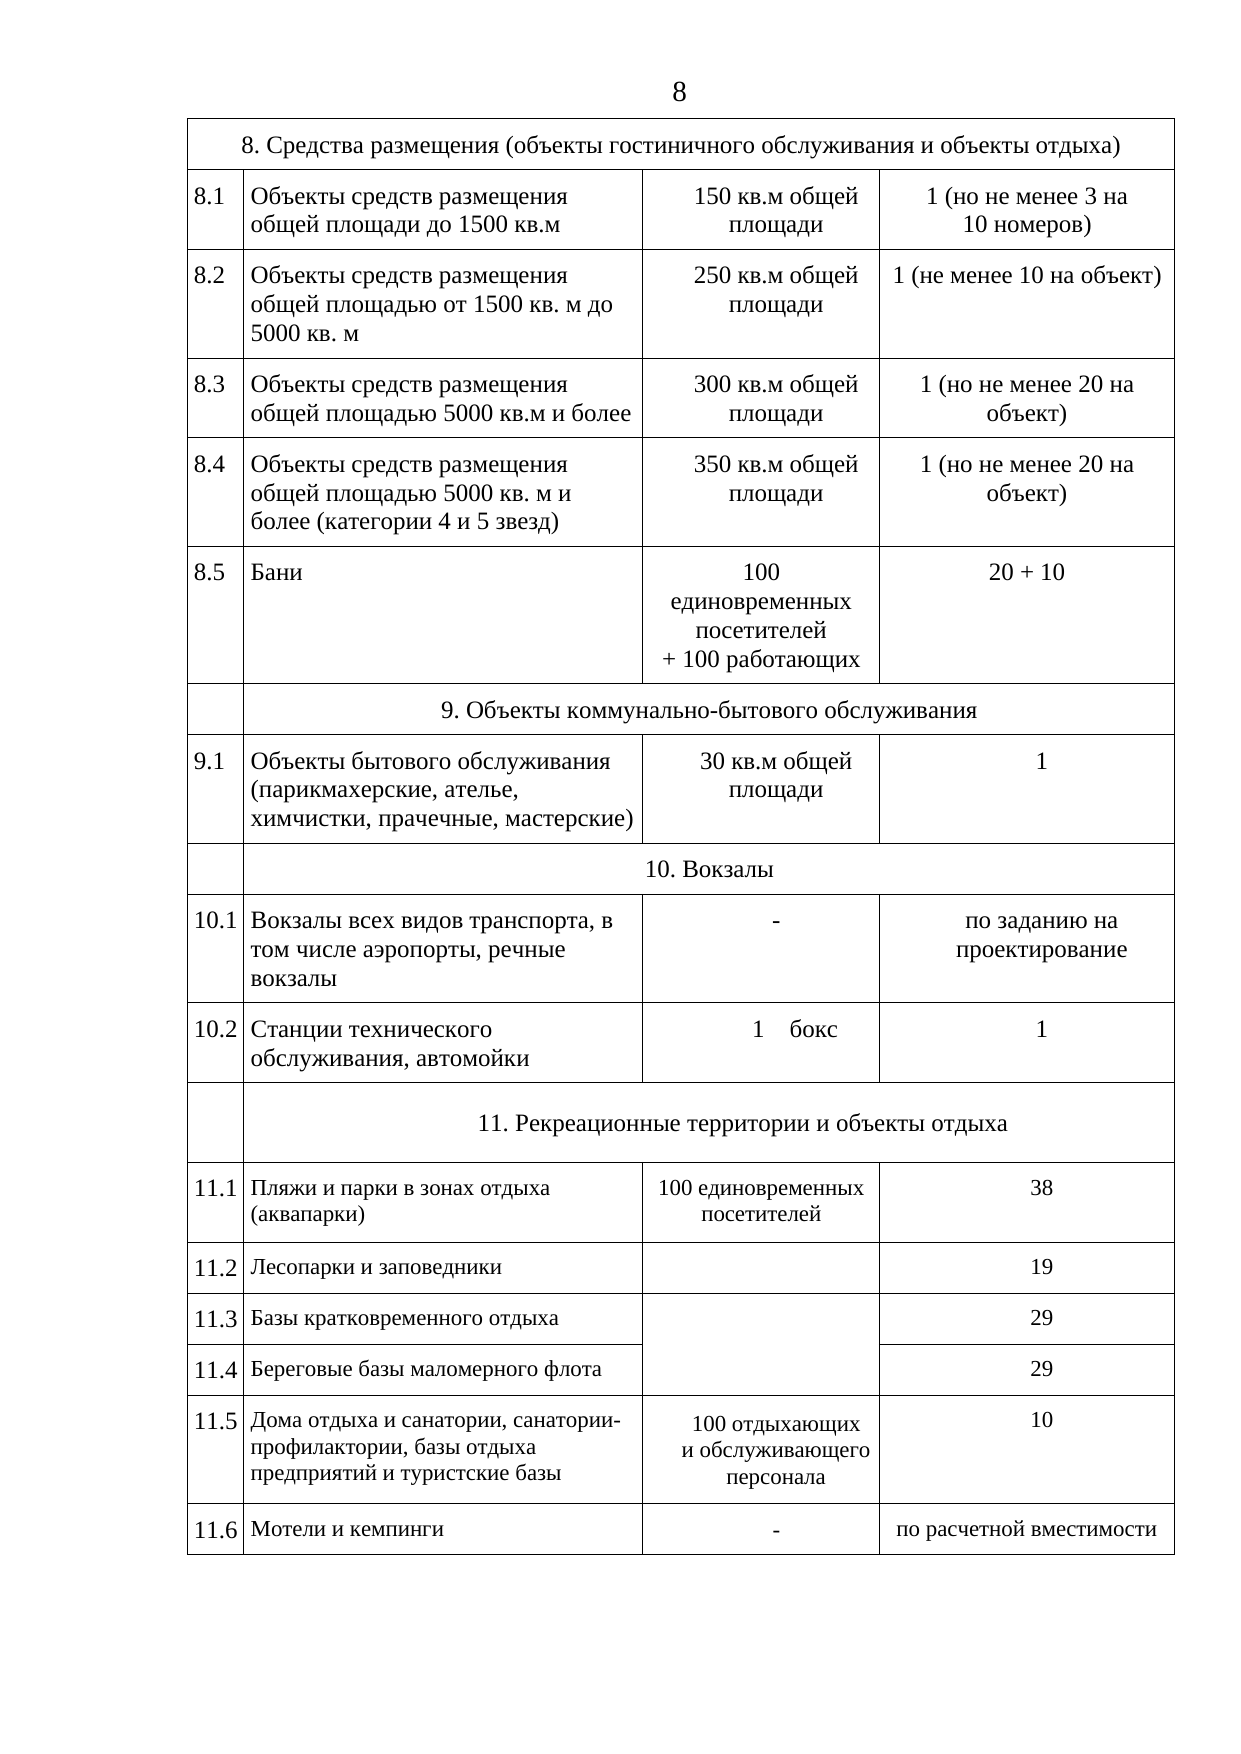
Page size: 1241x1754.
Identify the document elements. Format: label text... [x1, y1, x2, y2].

table_cell по расчетной вместимости [880, 1504, 1174, 1554]
table_cell 100 единовременных посетителей + 100 работающих [643, 547, 879, 683]
table_cell 250 кв.м общей площади [643, 250, 879, 357]
table_cell 11.3 [188, 1294, 243, 1344]
table_cell 150 кв.м общей площади [643, 170, 879, 249]
table_cell 10.2 [188, 1003, 243, 1082]
table_cell 11.4 [188, 1345, 243, 1395]
table_cell 8.2 [188, 250, 243, 357]
table_cell по заданию на проектирование [880, 895, 1174, 1002]
table_cell 8.3 [188, 359, 243, 437]
table_cell - [643, 1504, 879, 1554]
table_cell 29 [880, 1294, 1174, 1344]
table_cell 10.1 [188, 895, 243, 1002]
table_cell 11.1 [188, 1163, 243, 1242]
table_cell 1 [880, 735, 1174, 843]
table_cell 10 [880, 1396, 1174, 1503]
table_cell 1 (но не менее 20 на объект) [880, 359, 1174, 437]
table_cell Станции технического обслуживания, автомойки [244, 1003, 642, 1082]
table_cell 38 [880, 1163, 1174, 1242]
table_cell 19 [880, 1243, 1174, 1293]
table_cell Вокзалы всех видов транспорта, в том числе аэропорты, речные вокзалы [244, 895, 642, 1002]
table_cell Объекты бытового обслуживания (парикмахерские, ателье, химчистки, прачечные, мастерские) [244, 735, 642, 843]
table_cell 1 [880, 1003, 1174, 1082]
table_cell 9.1 [188, 735, 243, 843]
table_cell 11.5 [188, 1396, 243, 1503]
table_cell 1 (не менее 10 на объект) [880, 250, 1174, 357]
table_cell 20 + 10 [880, 547, 1174, 683]
table_cell - [643, 895, 879, 1002]
table_cell 8.1 [188, 170, 243, 249]
table_cell Объекты средств размещения общей площадью 5000 кв.м и более [244, 359, 642, 437]
table_cell 8.5 [188, 547, 243, 683]
table_cell Объекты средств размещения общей площади до 1500 кв.м [244, 170, 642, 249]
table_cell [643, 1294, 879, 1395]
table_cell Пляжи и парки в зонах отдыха (аквапарки) [244, 1163, 642, 1242]
table_cell 300 кв.м общей площади [643, 359, 879, 437]
table_cell 100 отдыхающих и обслуживающего персонала [643, 1396, 879, 1503]
table_cell 11.2 [188, 1243, 243, 1293]
table_cell 30 кв.м общей площади [643, 735, 879, 843]
table_cell 100 единовременных посетителей [643, 1163, 879, 1242]
table_cell 8.4 [188, 438, 243, 546]
table_cell 9. Объекты коммунально-бытового обслуживания [244, 684, 1174, 734]
table_cell 8. Средства размещения (объекты гостиничного обслуживания и объекты отдыха) [188, 119, 1174, 169]
table_cell Лесопарки и заповедники [244, 1243, 642, 1293]
table_cell Объекты средств размещения общей площадью от 1500 кв. м до 5000 кв. м [244, 250, 642, 357]
table_cell [188, 844, 243, 894]
table_cell бокс [643, 1003, 879, 1082]
table_cell 10. Вокзалы [244, 844, 1174, 894]
table_cell Мотели и кемпинги [244, 1504, 642, 1554]
table_cell 1 (но не менее 3 на 10 номеров) [880, 170, 1174, 249]
table_cell 29 [880, 1345, 1174, 1395]
table_cell 11.6 [188, 1504, 243, 1554]
table_cell 1 (но не менее 20 на объект) [880, 438, 1174, 546]
table_cell [188, 684, 243, 734]
table_cell Бани [244, 547, 642, 683]
table_cell [188, 1083, 243, 1162]
table_cell 11. Рекреационные территории и объекты отдыха [244, 1083, 1174, 1162]
table_cell Дома отдыха и санатории, санатории-профилактории, базы отдыха предприятий и туристские базы [244, 1396, 642, 1503]
table_cell Базы кратковременного отдыха [244, 1294, 642, 1344]
table_cell Объекты средств размещения общей площадью 5000 кв. м и более (категории 4 и 5 звезд) [244, 438, 642, 546]
table_cell 350 кв.м общей площади [643, 438, 879, 546]
table_cell Береговые базы маломерного флота [244, 1345, 642, 1395]
table_cell [643, 1243, 879, 1293]
